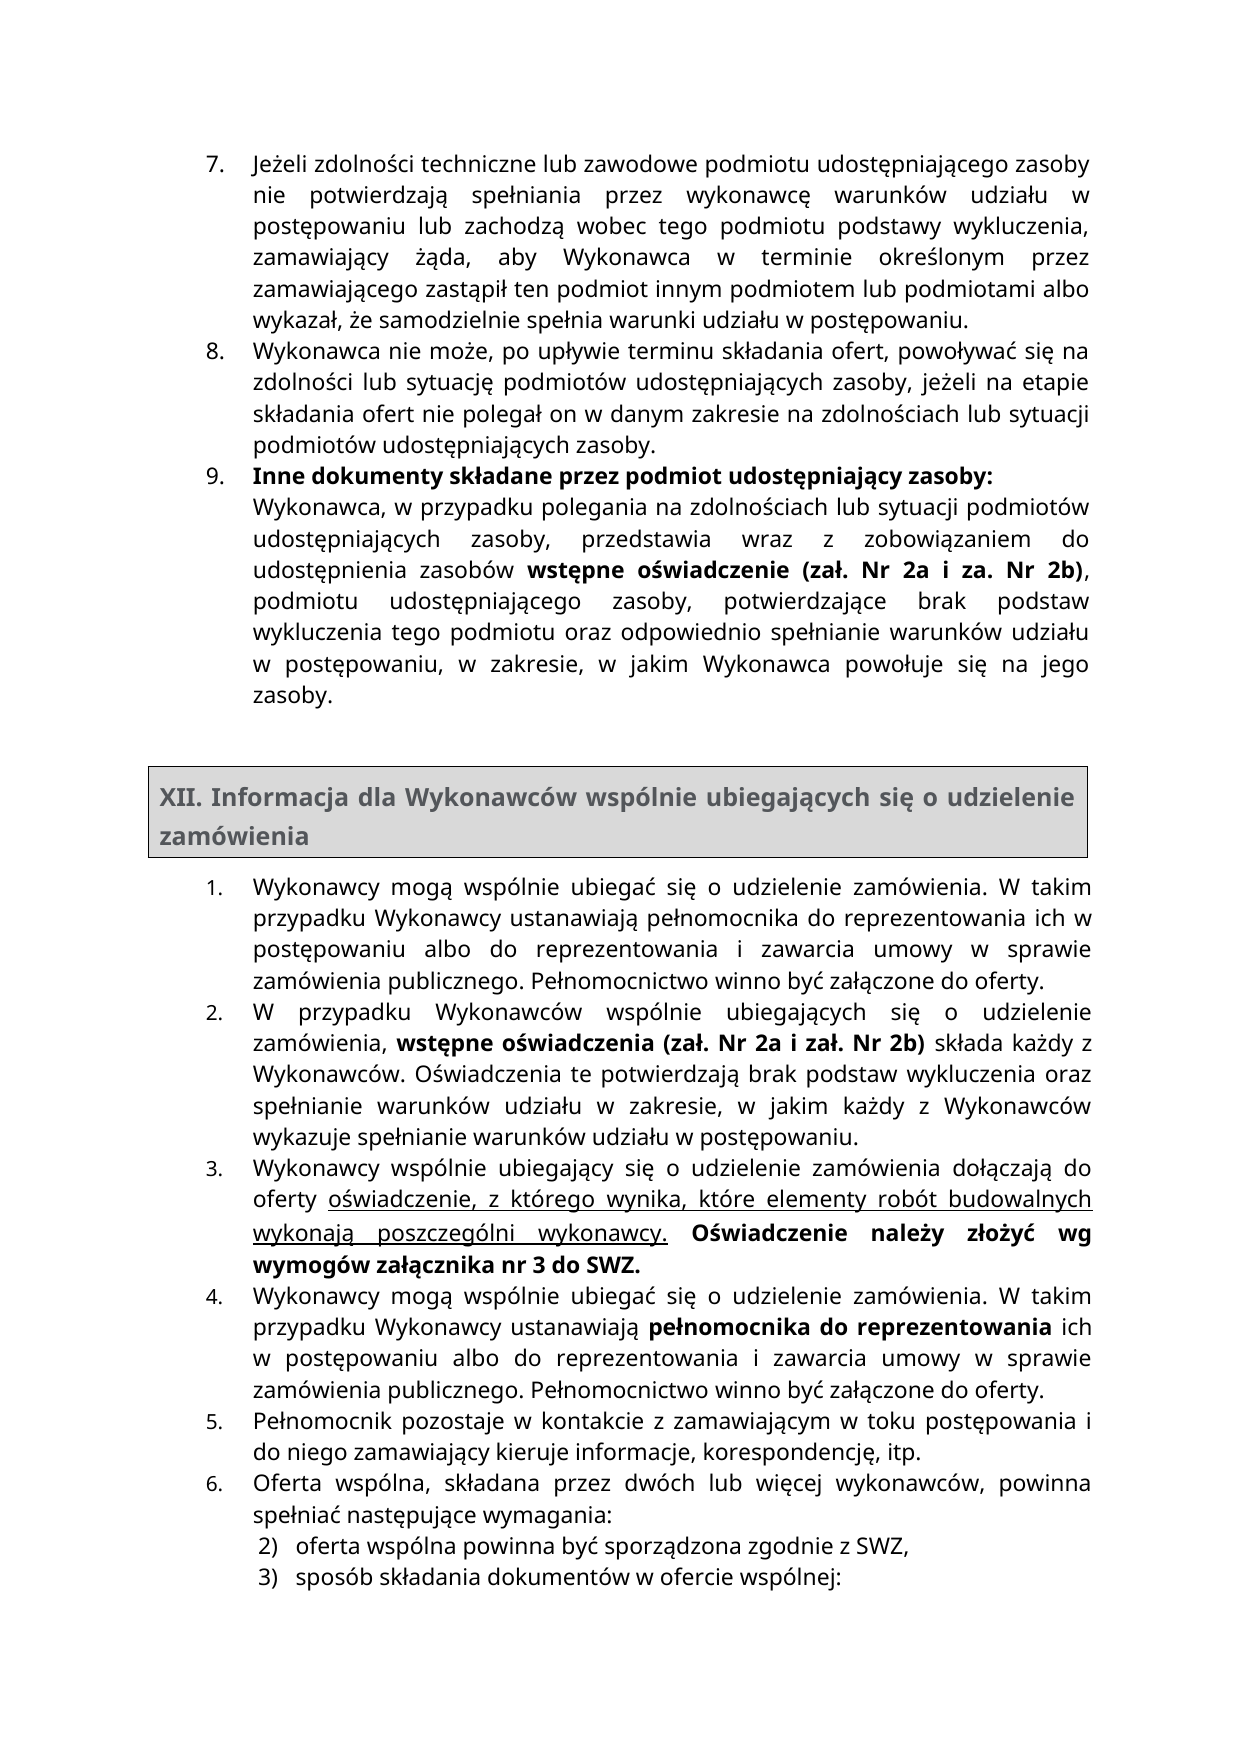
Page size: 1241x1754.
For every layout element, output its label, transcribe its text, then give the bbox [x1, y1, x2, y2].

list Wykonawca nie może, po upływie terminu składania ofert, powoływać się na zdolności lub sytuację podmiotów udostępniających zasoby, jeżeli na etapie składania ofert nie polegał on w danym zakresie na zdolnościach lub sytuacji podmiotów udostępniających zasoby. [206, 335, 1090, 460]
list oferta wspólna powinna być sporządzona zgodnie z SWZ, [258, 1530, 1093, 1561]
list Wykonawcy wspólnie ubiegający się o udzielenie zamówienia dołączają do oferty oświadczenie, z którego wynika, które elementy robót budowalnych wykonają poszczególni wykonawcy. Oświadczenie należy złożyć wg wymogów załącznika nr 3 do SWZ. [206, 1152, 1093, 1280]
list Oferta wspólna, składana przez dwóch lub więcej wykonawców, powinna spełniać następujące wymagania: [206, 1467, 1093, 1530]
list Wykonawca, w przypadku polegania na zdolnościach lub sytuacji podmiotów udostępniających zasoby, przedstawia wraz z zobowiązaniem do udostępnienia zasobów wstępne oświadczenie (zał. Nr 2a i za. Nr 2b), podmiotu udostępniającego zasoby, potwierdzające brak podstaw wykluczenia tego podmiotu oraz odpowiednio spełnianie warunków udziału w postępowaniu, w zakresie, w jakim Wykonawca powołuje się na jego zasoby. [253, 491, 1090, 710]
list Wykonawcy mogą wspólnie ubiegać się o udzielenie zamówienia. W takim przypadku Wykonawcy ustanawiają pełnomocnika do reprezentowania ich w postępowaniu albo do reprezentowania i zawarcia umowy w sprawie zamówienia publicznego. Pełnomocnictwo winno być załączone do oferty. [206, 871, 1093, 996]
list Inne dokumenty składane przez podmiot udostępniający zasoby: [206, 460, 1090, 491]
list Jeżeli zdolności techniczne lub zawodowe podmiotu udostępniającego zasoby nie potwierdzają spełniania przez wykonawcę warunków udziału w postępowaniu lub zachodzą wobec tego podmiotu podstawy wykluczenia, zamawiający żąda, aby Wykonawca w terminie określonym przez zamawiającego zastąpił ten podmiot innym podmiotem lub podmiotami albo wykazał, że samodzielnie spełnia warunki udziału w postępowaniu. [206, 148, 1090, 335]
list Pełnomocnik pozostaje w kontakcie z zamawiającym w toku postępowania i do niego zamawiający kieruje informacje, korespondencję, itp. [206, 1405, 1093, 1467]
list Wykonawcy mogą wspólnie ubiegać się o udzielenie zamówienia. W takim przypadku Wykonawcy ustanawiają pełnomocnika do reprezentowania ich w postępowaniu albo do reprezentowania i zawarcia umowy w sprawie zamówienia publicznego. Pełnomocnictwo winno być załączone do oferty. [206, 1280, 1093, 1405]
list sposób składania dokumentów w ofercie wspólnej: [258, 1561, 1093, 1592]
table_header XII. Informacja dla Wykonawców wspólnie ubiegających się o udzielenie zamówienia [149, 767, 1087, 857]
list W przypadku Wykonawców wspólnie ubiegających się o udzielenie zamówienia, wstępne oświadczenia (zał. Nr 2a i zał. Nr 2b) składa każdy z Wykonawców. Oświadczenia te potwierdzają brak podstaw wykluczenia oraz spełnianie warunków udziału w zakresie, w jakim każdy z Wykonawców wykazuje spełnianie warunków udziału w postępowaniu. [206, 996, 1093, 1152]
